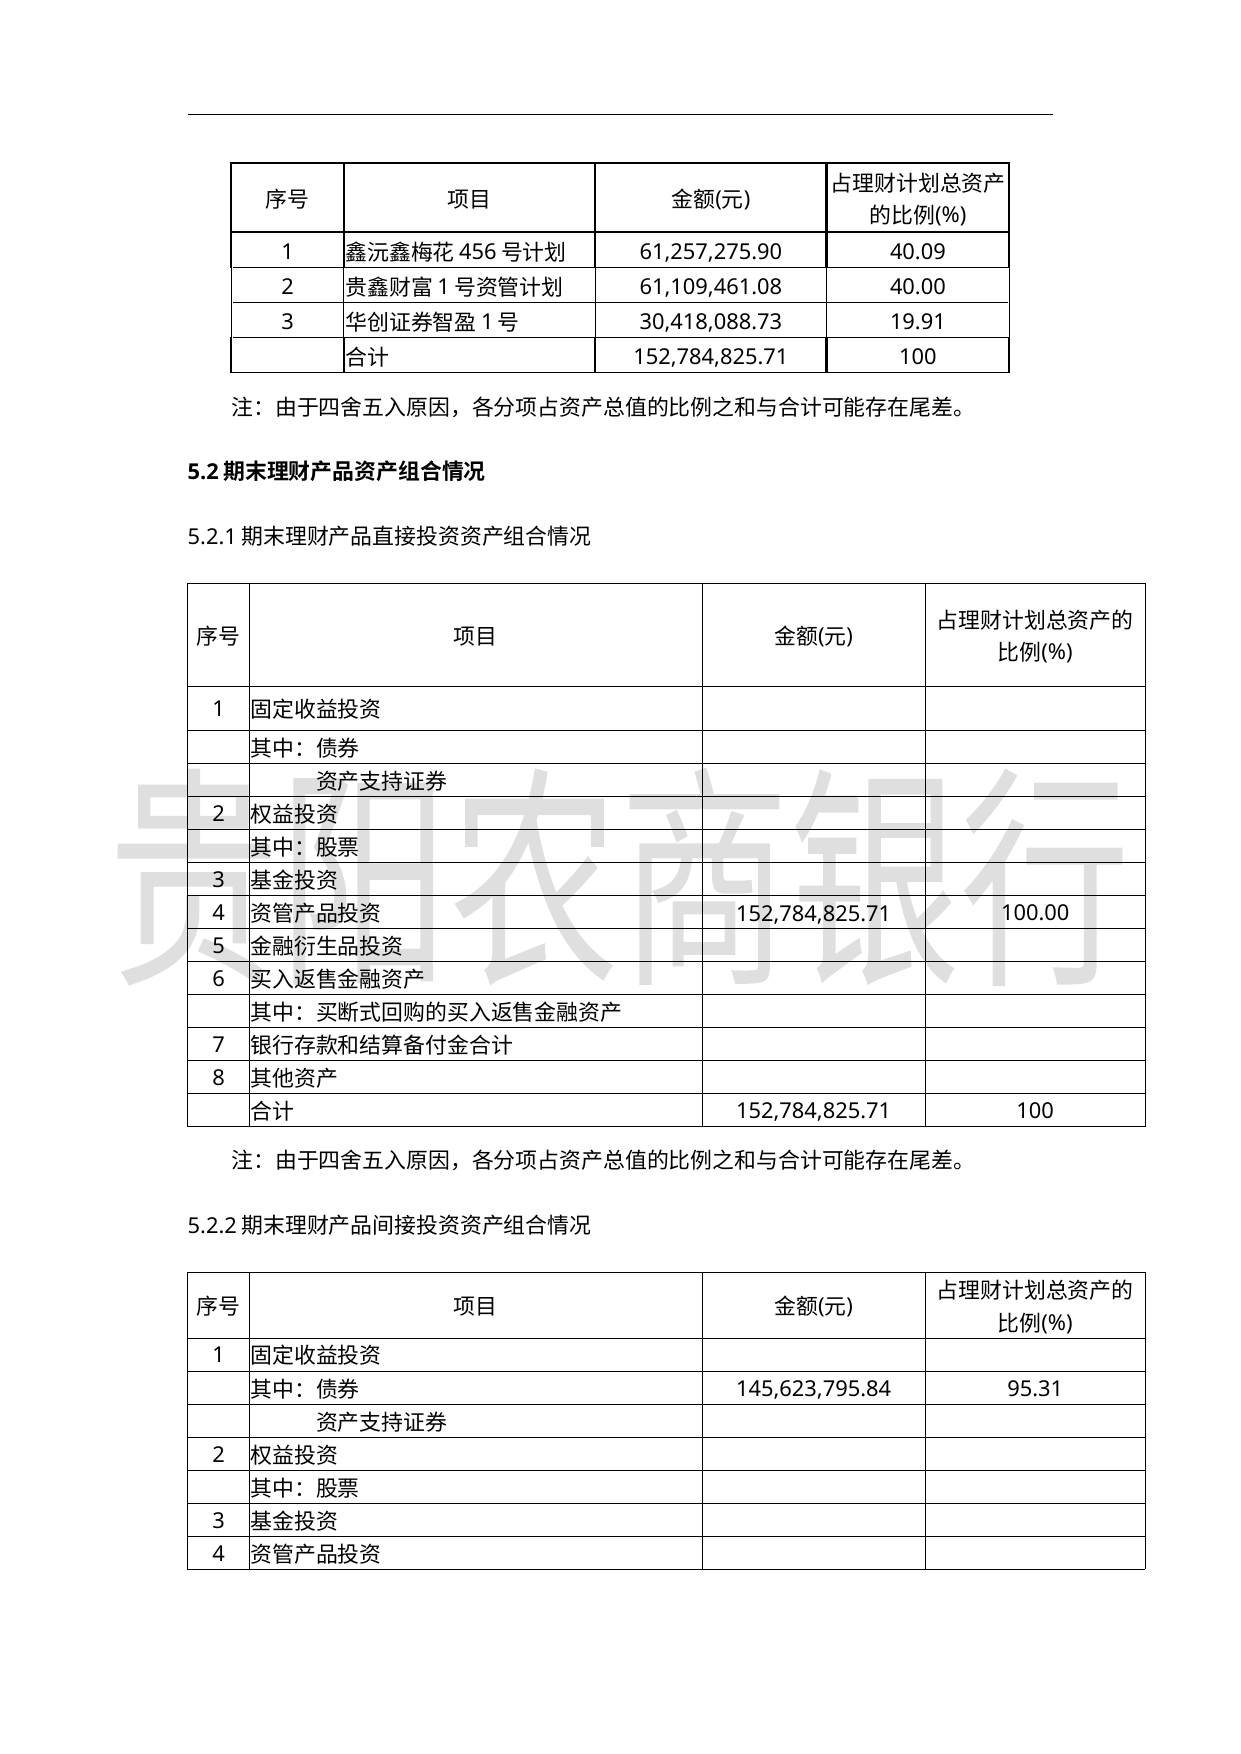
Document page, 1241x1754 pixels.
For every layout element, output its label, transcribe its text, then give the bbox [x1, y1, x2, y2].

table_header 序号 [188, 584, 249, 686]
table_cell 金融衍生品投资 [250, 929, 702, 961]
table_cell [703, 1339, 925, 1371]
table_cell 固定收益投资 [250, 687, 702, 730]
table_cell 2 [232, 268, 343, 302]
table_cell [232, 338, 343, 372]
text 5.2.2期末理财产品间接投资资产组合情况 [187, 1207, 1053, 1240]
table_cell [926, 797, 1145, 829]
table_cell 2 [188, 1438, 249, 1470]
table_cell 19.91 [827, 302, 1009, 337]
table_cell [926, 863, 1145, 895]
table_cell 100 [828, 338, 1008, 372]
table_cell [926, 687, 1145, 730]
table_header 占理财计划总资产的比例(%) [828, 164, 1008, 231]
table_header 序号 [232, 164, 343, 231]
table_cell 61,257,275.90 [596, 233, 825, 267]
table_cell [926, 1028, 1145, 1060]
table_cell 145,623,795.84 [703, 1372, 925, 1404]
table_cell 40.00 [827, 268, 1009, 302]
table_cell 2 [188, 797, 249, 829]
table_cell 鑫沅鑫梅花456号计划 [345, 233, 594, 267]
table_cell 其中：债券 [250, 731, 702, 763]
table_header 占理财计划总资产的比例(%) [926, 584, 1145, 686]
table_cell 3 [188, 1504, 249, 1536]
table_cell 华创证券智盈1号 [344, 303, 595, 337]
table_cell [926, 1471, 1145, 1503]
table_cell 其中：股票 [250, 1471, 702, 1503]
table_cell 40.09 [828, 233, 1008, 267]
table_cell 合计 [345, 338, 594, 372]
table_cell 基金投资 [250, 1504, 702, 1536]
table_cell [703, 1471, 925, 1503]
table_cell 权益投资 [250, 1438, 702, 1470]
table_cell 152,784,825.71 [596, 338, 825, 372]
table_cell 30,418,088.73 [596, 303, 826, 337]
table_cell 1 [188, 687, 249, 730]
table_cell 61,109,461.08 [596, 268, 826, 302]
table_cell [188, 995, 249, 1027]
table_header 序号 [188, 1273, 249, 1338]
table_cell [703, 995, 925, 1027]
table_cell 其他资产 [250, 1061, 702, 1093]
table_cell 资产支持证券 [250, 1405, 702, 1437]
text 5.2.1期末理财产品直接投资资产组合情况 [187, 518, 1053, 551]
table_cell [926, 1405, 1145, 1437]
table_cell [703, 1405, 925, 1437]
table_cell 其中：股票 [250, 830, 702, 862]
table_cell [926, 995, 1145, 1027]
table_cell 3 [188, 863, 249, 895]
table_cell 其中：买断式回购的买入返售金融资产 [250, 995, 702, 1027]
table_header 项目 [250, 584, 702, 686]
text 注：由于四舍五入原因，各分项占资产总值的比例之和与合计可能存在尾差。 [187, 389, 1053, 422]
table_header 金额(元) [703, 1273, 925, 1338]
table_cell 固定收益投资 [250, 1339, 702, 1371]
table_cell [926, 962, 1145, 994]
table_cell 合计 [250, 1094, 702, 1126]
table_cell 买入返售金融资产 [250, 962, 702, 994]
table_cell 6 [188, 962, 249, 994]
table_cell 资产支持证券 [250, 764, 702, 796]
table_cell [188, 764, 249, 796]
table_cell 资管产品投资 [250, 1537, 702, 1569]
table_cell [703, 764, 925, 796]
table_cell 7 [188, 1028, 249, 1060]
table_cell 100 [926, 1094, 1145, 1126]
table_cell [188, 1471, 249, 1503]
table_cell 基金投资 [250, 863, 702, 895]
table_cell [703, 830, 925, 862]
table_cell 8 [188, 1061, 249, 1093]
table_cell [703, 687, 925, 730]
table_cell [703, 929, 925, 961]
table_cell 100.00 [926, 896, 1145, 928]
table_cell [188, 731, 249, 763]
table_cell [926, 1504, 1145, 1536]
table_cell [703, 1504, 925, 1536]
table_cell [926, 731, 1145, 763]
table_cell [926, 764, 1145, 796]
table_cell [703, 1438, 925, 1470]
table_cell 5 [188, 929, 249, 961]
table_cell [703, 731, 925, 763]
table_cell [703, 1028, 925, 1060]
text 5.2期末理财产品资产组合情况 [187, 454, 1053, 486]
table_header 项目 [250, 1273, 702, 1338]
table_cell 权益投资 [250, 797, 702, 829]
table_cell [926, 1438, 1145, 1470]
table_cell 152,784,825.71 [703, 1094, 925, 1126]
table_cell [188, 1094, 249, 1126]
table_cell [703, 863, 925, 895]
table_cell [926, 929, 1145, 961]
table_cell [926, 1537, 1145, 1569]
table_cell 4 [188, 896, 249, 928]
table_cell 3 [232, 303, 343, 337]
table_cell 1 [232, 233, 343, 267]
table_cell 银行存款和结算备付金合计 [250, 1028, 702, 1060]
table_cell 1 [188, 1339, 249, 1371]
table_header 金额(元) [703, 584, 925, 686]
text 注：由于四舍五入原因，各分项占资产总值的比例之和与合计可能存在尾差。 [187, 1143, 1053, 1175]
table_cell [926, 1061, 1145, 1093]
table_header 项目 [345, 164, 594, 231]
table_cell [703, 962, 925, 994]
table_cell 贵鑫财富1号资管计划 [344, 268, 595, 302]
table_cell [926, 830, 1145, 862]
table_cell [703, 797, 925, 829]
table_cell [188, 830, 249, 862]
table_cell [703, 1537, 925, 1569]
table_header 金额(元) [596, 164, 825, 231]
table_cell 其中：债券 [250, 1372, 702, 1404]
table_cell [703, 1061, 925, 1093]
table_cell [188, 1405, 249, 1437]
table_cell [188, 1372, 249, 1404]
table_cell 资管产品投资 [250, 896, 702, 928]
table_cell 4 [188, 1537, 249, 1569]
table_cell 152,784,825.71 [703, 896, 925, 928]
table_cell 95.31 [926, 1372, 1145, 1404]
table_header 占理财计划总资产的比例(%) [926, 1273, 1145, 1338]
table_cell [926, 1339, 1145, 1371]
